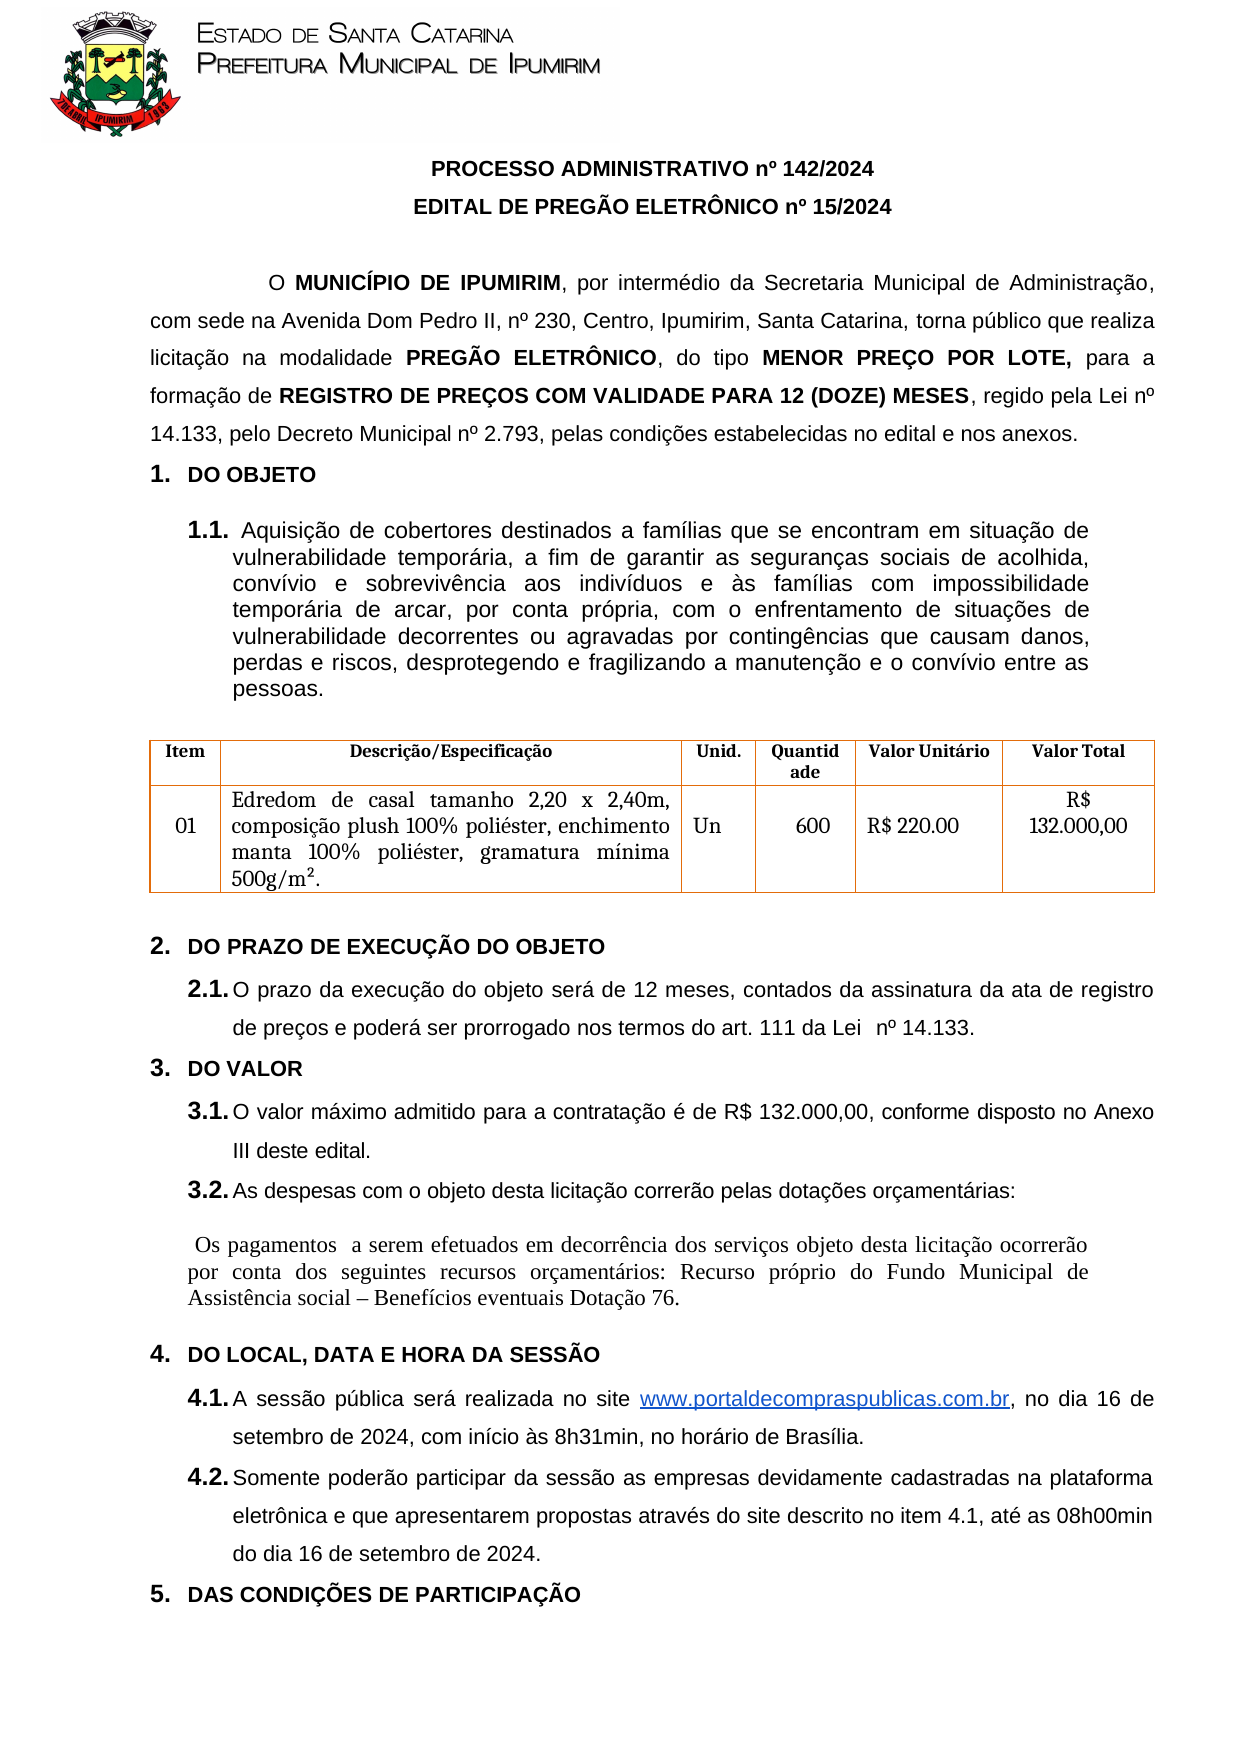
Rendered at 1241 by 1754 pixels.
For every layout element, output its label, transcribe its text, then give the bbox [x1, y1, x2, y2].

list Aquisição de cobertores destinados a famílias que se encontram em situação de vulnerabilidade temporária, a fim de garantir as seguranças sociais de acolhida, convívio e sobrevivência aos indivíduos e às famílias com impossibilidade temporária de arcar, por conta própria, com o enfrentamento de situações de vulnerabilidade decorrentes ou agravadas por contingências que causam danos, perdas e riscos, desprotegendo e fragilizando a manutenção e o convívio entre as pessoas. [187, 515, 1090, 702]
list DAS CONDIÇÕES DE PARTICIPAÇÃO [150, 1579, 1155, 1607]
list O valor máximo admitido para a contratação é de R$ 132.000,00, conforme disposto no Anexo III deste edital. [187, 1096, 1155, 1163]
table_header Quantidade [756, 741, 855, 785]
table_cell Un [682, 786, 755, 892]
list DO OBJETO [150, 459, 1155, 487]
text EDITAL DE PREGÃO ELETRÔNICO nº 15/2024 [150, 194, 1155, 219]
table_cell R$ 132.000,00 [1003, 786, 1154, 892]
text O MUNICÍPIO DE IPUMIRIM, por intermédio da Secretaria Municipal de Administração, com sede na Avenida Dom Pedro II, nº 230, Centro, Ipumirim, Santa Catarina, torna público que realiza licitação na modalidade PREGÃO ELETRÔNICO, do tipo MENOR PREÇO POR LOTE, para a formação de REGISTRO DE PREÇOS COM VALIDADE PARA 12 (DOZE) MESES, regido pela Lei nº 14.133, pelo Decreto Municipal nº 2.793, pelas condições estabelecidas no edital e nos anexos. [150, 270, 1155, 446]
list O prazo da execução do objeto será de 12 meses, contados da assinatura da ata de registro de preços e poderá ser prorrogado nos termos do art. 111 da Lei nº 14.133. [187, 974, 1155, 1040]
table_header Valor Total [1003, 741, 1154, 785]
list DO PRAZO DE EXECUÇÃO DO OBJETO [150, 931, 1155, 959]
table_header Descrição/Especificação [221, 741, 681, 785]
table_header Item [151, 741, 220, 785]
list Somente poderão participar da sessão as empresas devidamente cadastradas na plataforma eletrônica e que apresentarem propostas através do site descrito no item 4.1, até as 08h00min do dia 16 de setembro de 2024. [187, 1462, 1155, 1566]
picture [41, 7, 620, 143]
text PROCESSO ADMINISTRATIVO nº 142/2024 [150, 156, 1155, 181]
list DO VALOR [150, 1053, 1155, 1082]
table_header Unid. [682, 741, 755, 785]
list A sessão pública será realizada no site www.portaldecompraspublicas.com.br, no dia 16 de setembro de 2024, com início às 8h31min, no horário de Brasília. [187, 1382, 1155, 1449]
table_cell R$ 220.00 [856, 786, 1002, 892]
list DO LOCAL, DATA E HORA DA SESSÃO [150, 1339, 1155, 1368]
table_cell 01 [151, 786, 220, 892]
table_header Valor Unitário [856, 741, 1002, 785]
list As despesas com o objeto desta licitação correrão pelas dotações orçamentárias: [187, 1175, 1155, 1204]
table_cell Edredom de casal tamanho 2,20 x 2,40m, composição plush 100% poliéster, enchimento manta 100% poliéster, gramatura mínima 500g/m². [221, 786, 681, 892]
list Os pagamentos a serem efetuados em decorrência dos serviços objeto desta licitação ocorrerão por conta dos seguintes recursos orçamentários: Recurso próprio do Fundo Municipal de Assistência social – Benefícios eventuais Dotação 76. [187, 1231, 1090, 1310]
table_cell 600 [756, 786, 855, 892]
